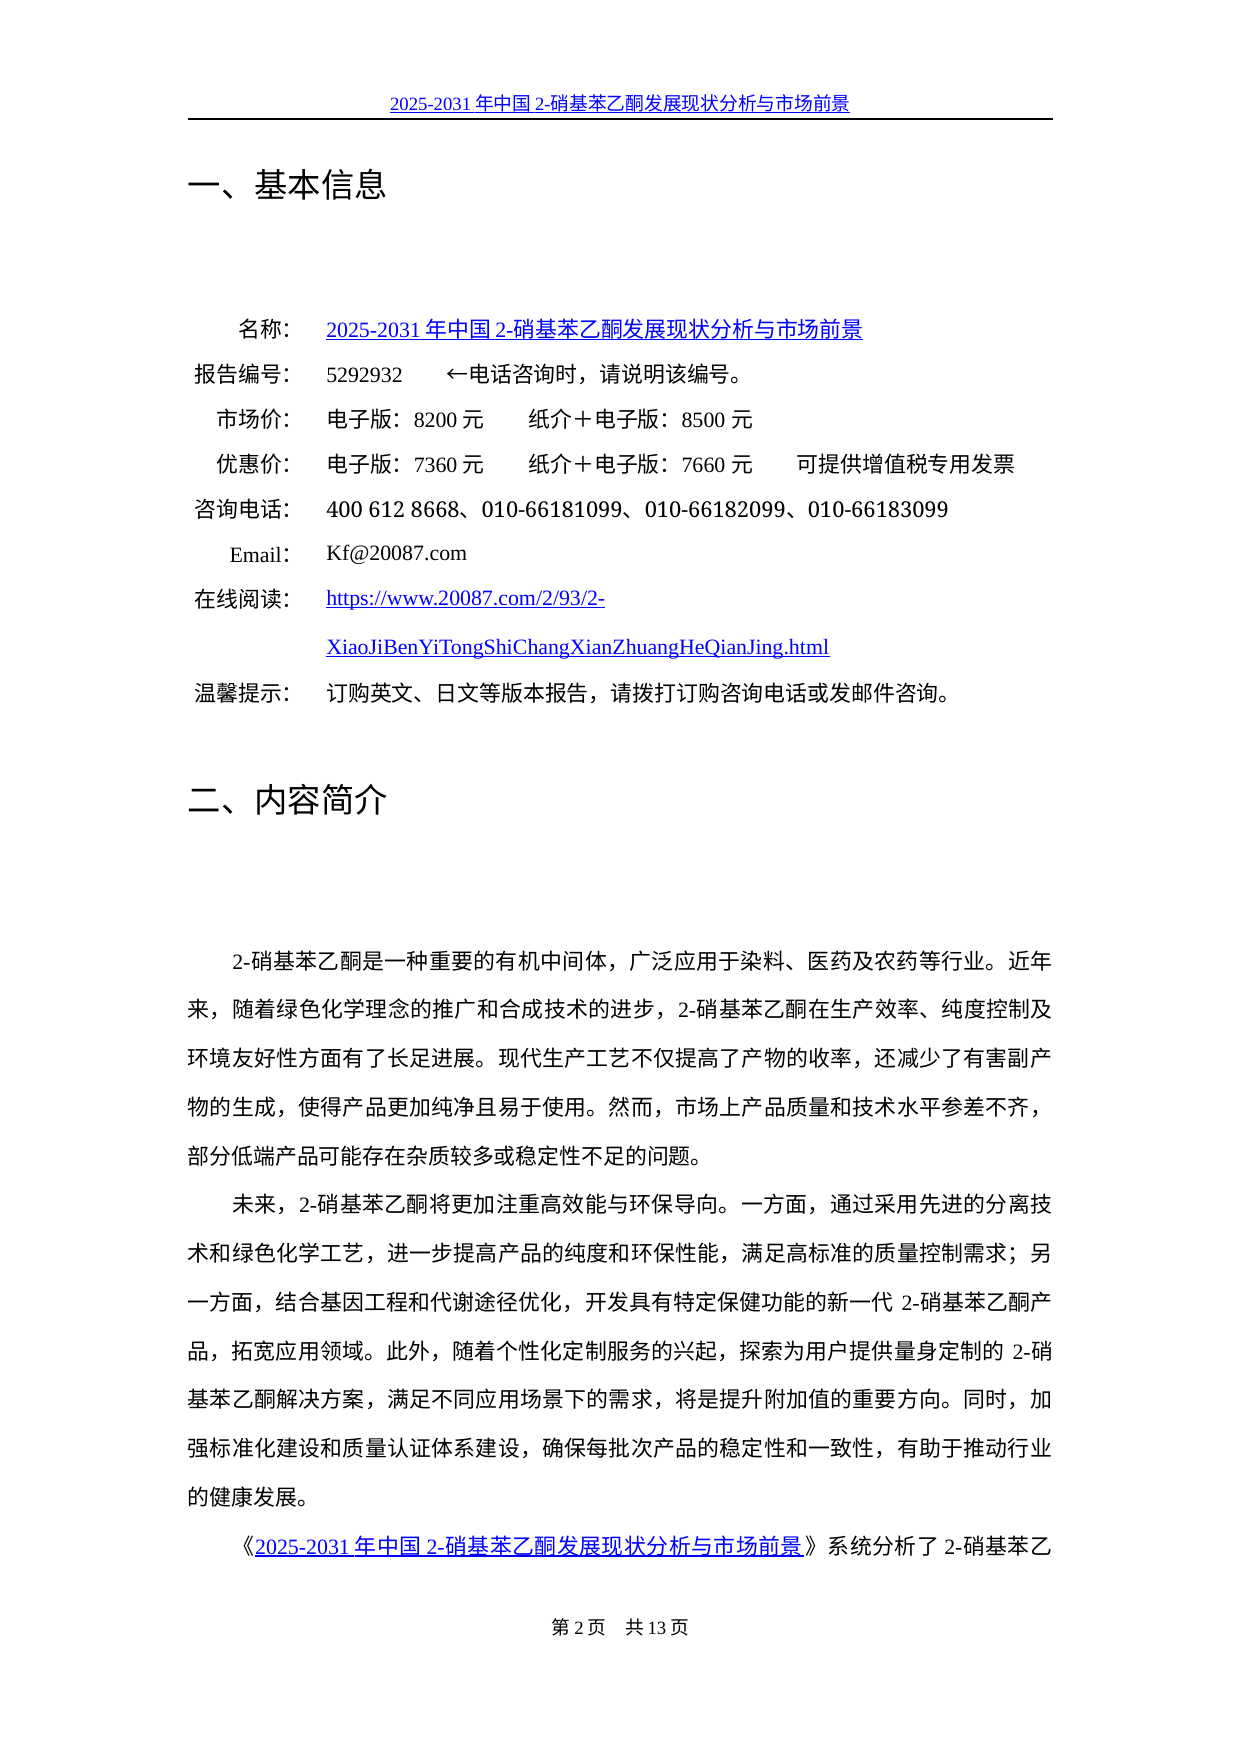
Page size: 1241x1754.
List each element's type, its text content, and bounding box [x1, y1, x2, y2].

table_cell 市场价： [167, 402, 315, 447]
table_cell 优惠价： [167, 447, 315, 492]
table_cell 订购英文、日文等版本报告，请拨打订购咨询电话或发邮件咨询。 [315, 675, 1073, 720]
title 一、基本信息 [187, 150, 1053, 215]
table_cell 电子版：7360 元 纸介＋电子版：7660 元 可提供增值税专用发票 [315, 447, 1073, 492]
table_cell 在线阅读： [167, 582, 315, 675]
table_header 2025-2031年中国2-硝基苯乙酮发展现状分析与市场前景 [315, 312, 1073, 357]
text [187, 943, 1053, 1561]
table_cell 5292932 ←电话咨询时，请说明该编号。 [315, 357, 1073, 402]
table_header 名称： [167, 312, 315, 357]
table_cell Email： [167, 537, 315, 582]
table_cell 温馨提示： [167, 675, 315, 720]
table_cell 电子版：8200 元 纸介＋电子版：8500 元 [315, 402, 1073, 447]
table_cell 400 612 8668、010-66181099、010-66182099、010-66183099 [315, 492, 1073, 537]
table_cell Kf@20087.com [315, 537, 1073, 582]
table_cell [315, 582, 1073, 675]
table_cell 报告编号： [167, 357, 315, 402]
title 二、内容简介 [187, 766, 1053, 831]
table_cell 咨询电话： [167, 492, 315, 537]
